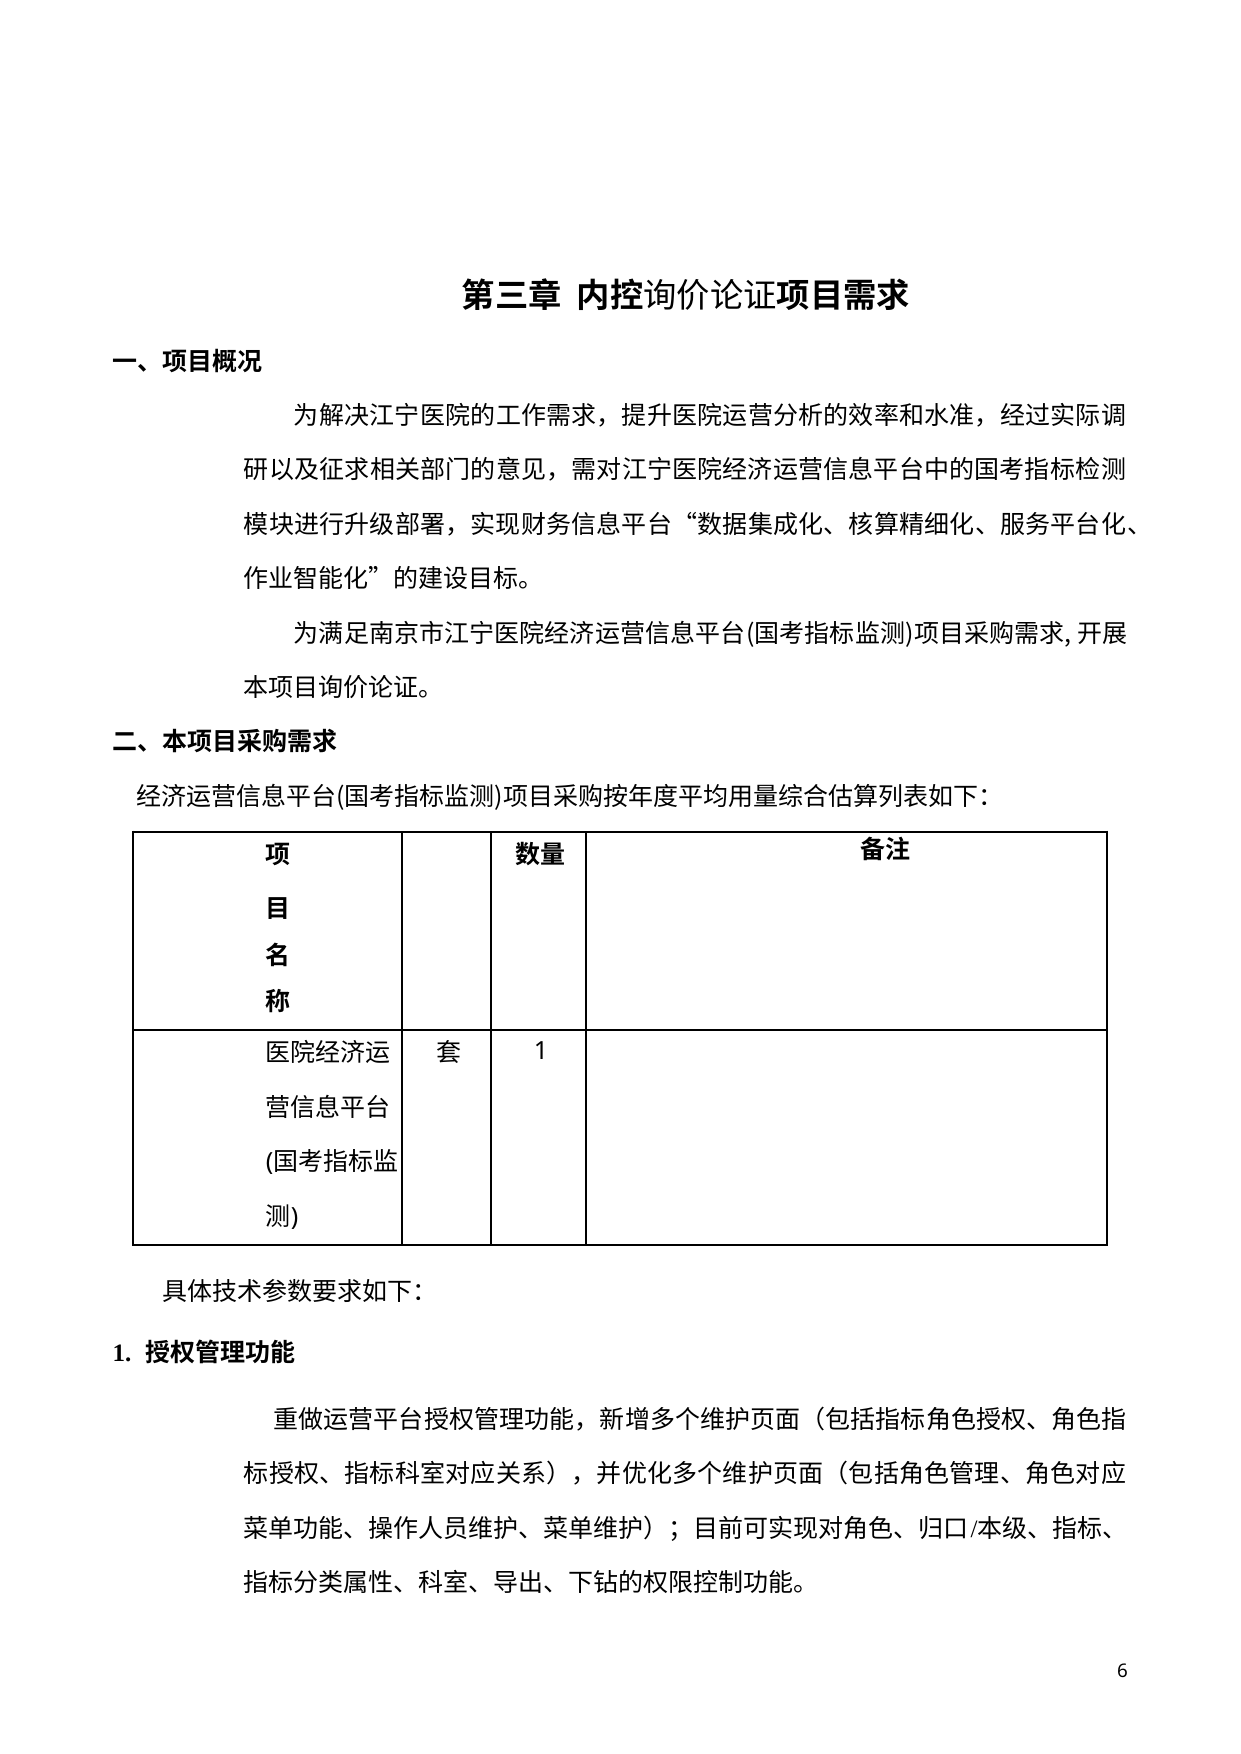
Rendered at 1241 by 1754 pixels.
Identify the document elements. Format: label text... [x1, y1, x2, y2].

table_cell [587, 1031, 1106, 1244]
table_cell 套 [403, 1031, 490, 1244]
list 授权管理功能 [112, 1332, 1128, 1369]
text 为满足南京市江宁医院经济运营信息平台(国考指标监测)项目采购需求, 开展本项目询价论证。 [244, 613, 1128, 704]
text 一、项目概况 [112, 341, 1128, 377]
table_cell 医院经济运营信息平台(国考指标监测) [134, 1031, 401, 1244]
table_header 数量 [492, 833, 585, 1028]
table_header 项目名称 [134, 833, 401, 1028]
text 经济运营信息平台(国考指标监测)项目采购按年度平均用量综合估算列表如下： [112, 776, 1128, 812]
table_cell 1 [492, 1031, 585, 1244]
text 重做运营平台授权管理功能，新增多个维护页面（包括指标角色授权、角色指标授权、指标科室对应关系），并优化多个维护页面（包括角色管理、角色对应菜单功能、操作人员维护、菜单维护）；目前可实现对角色、归口/本级、指标、指标分类属性、科室、导出、下钻的权限控制功能。 [244, 1399, 1128, 1599]
text 具体技术参数要求如下： [112, 1271, 1128, 1307]
subtitle 第三章 内控询价论证项目需求 [244, 269, 1128, 317]
text 二、本项目采购需求 [112, 722, 1128, 758]
table_header 备注 [587, 833, 1106, 1028]
table_header 单位 [403, 833, 490, 1028]
text 为解决江宁医院的工作需求，提升医院运营分析的效率和水准，经过实际调研以及征求相关部门的意见，需对江宁医院经济运营信息平台中的国考指标检测模块进行升级部署，实现财务信息平台“数据集成化、核算精细化、服务平台化、作业智能化”的建设目标。 [244, 396, 1128, 595]
